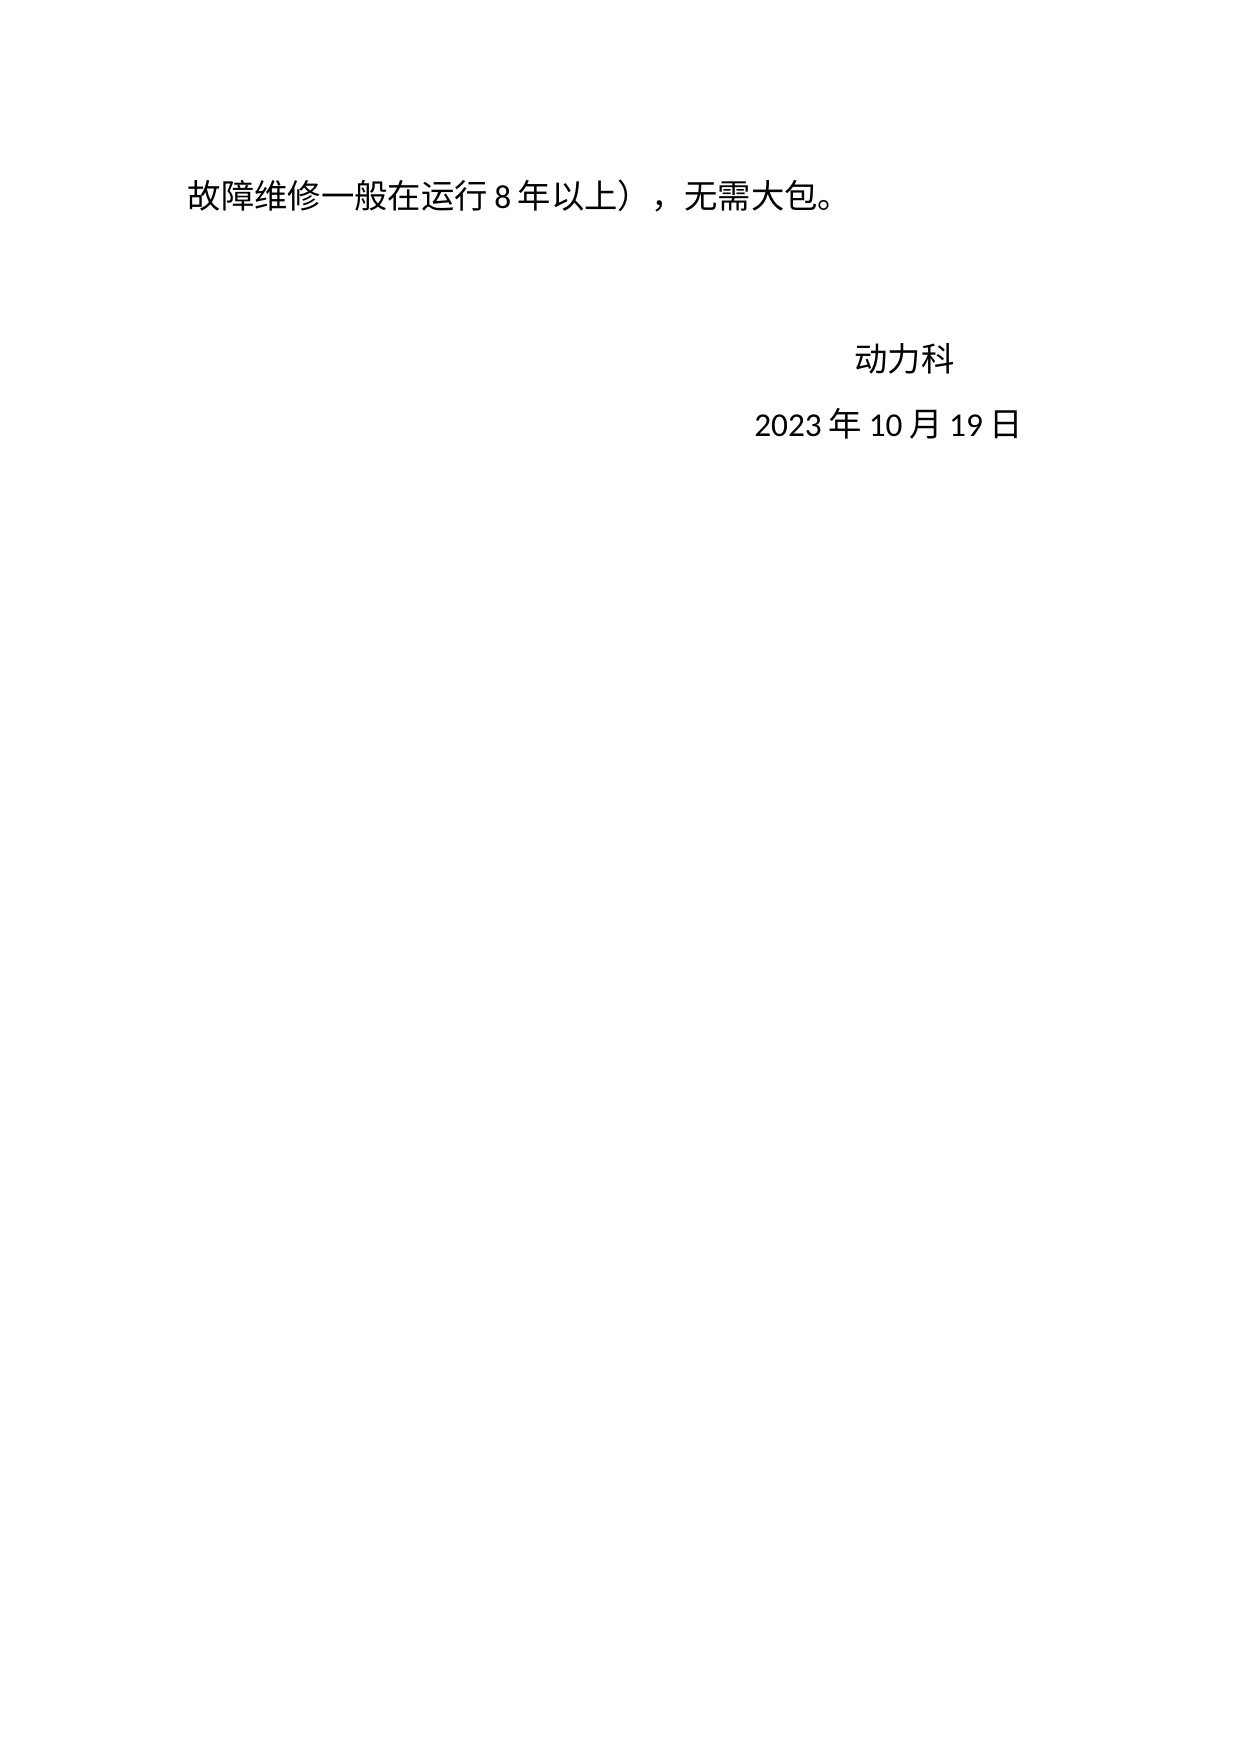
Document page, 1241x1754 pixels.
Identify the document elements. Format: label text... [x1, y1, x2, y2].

text 动力科 [187, 324, 1053, 389]
text 2023年10月19日 [187, 389, 1053, 454]
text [187, 162, 1053, 227]
